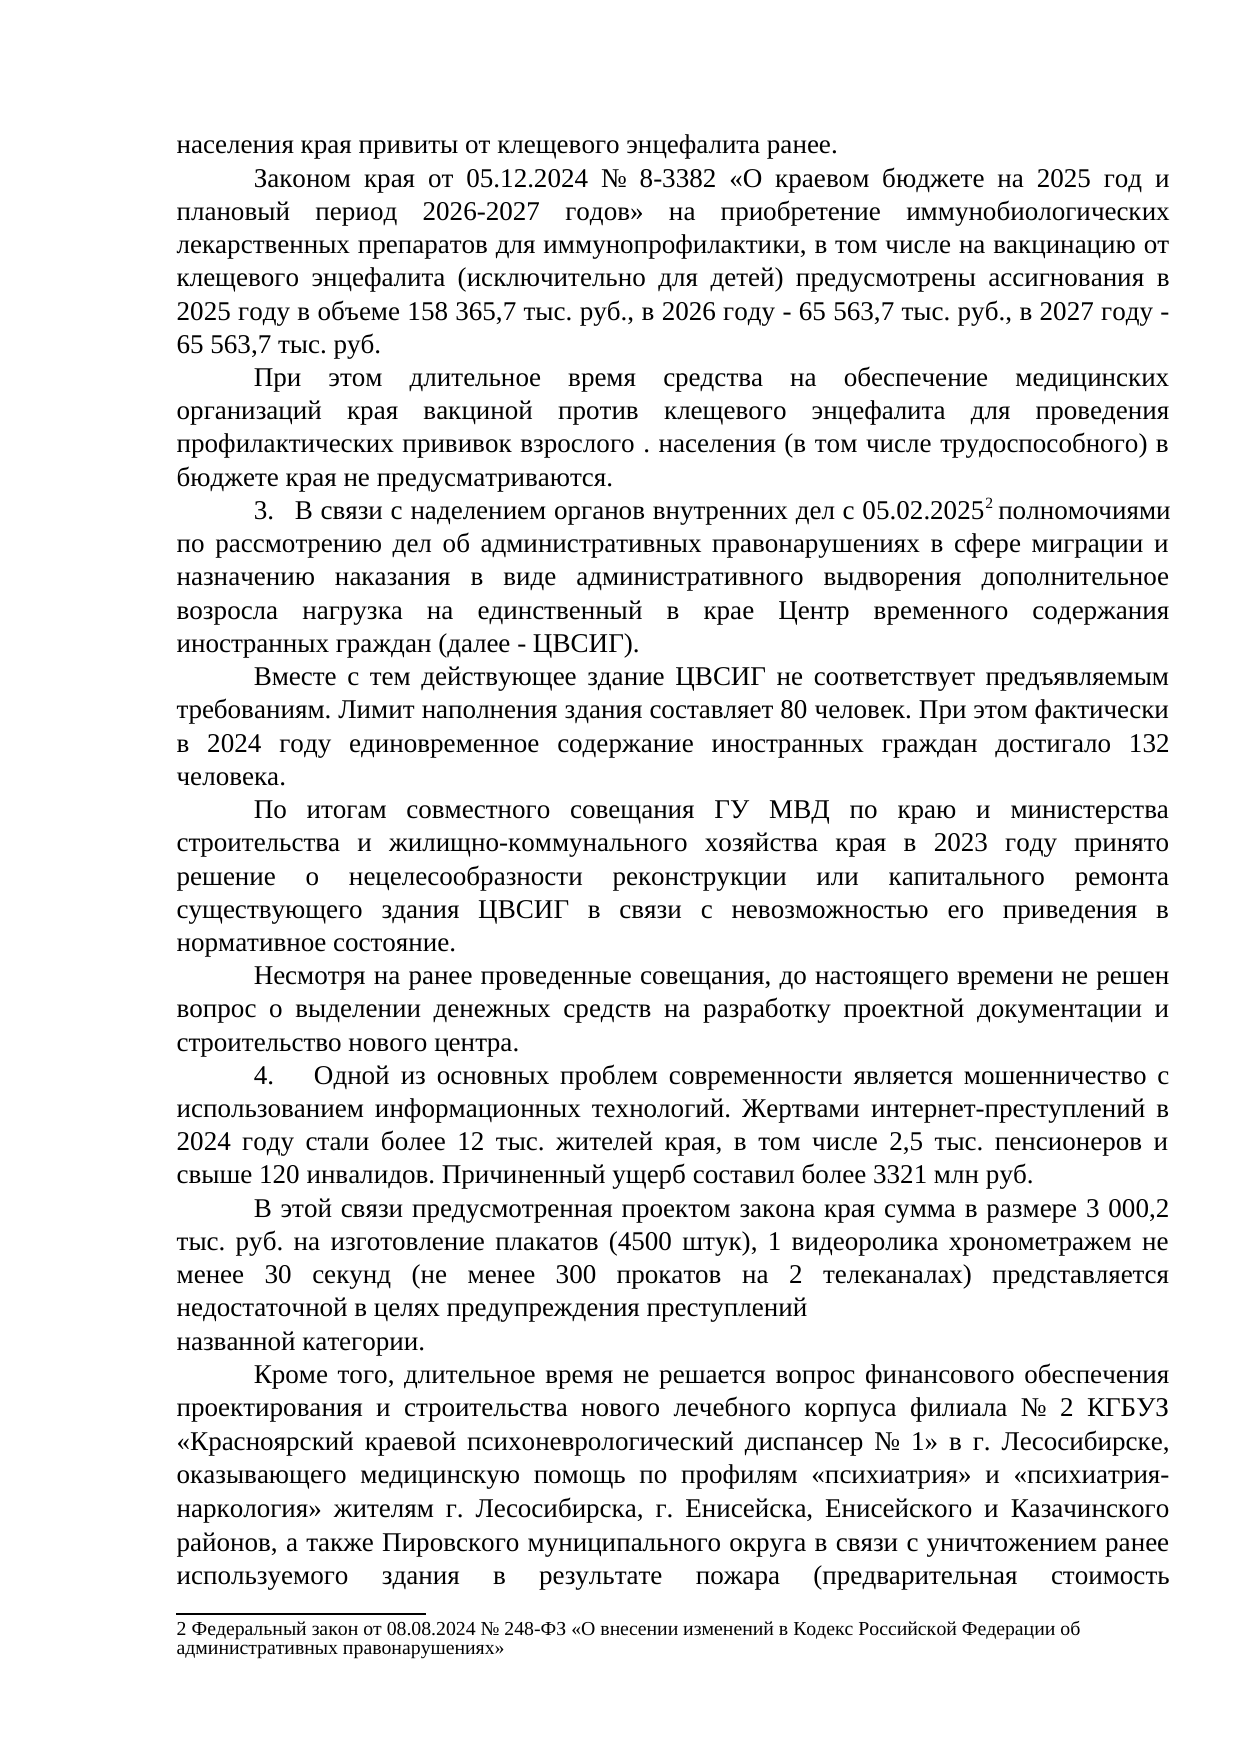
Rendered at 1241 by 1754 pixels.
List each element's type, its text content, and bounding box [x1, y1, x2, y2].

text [176, 128, 1171, 160]
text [176, 1358, 1171, 1590]
list Одной из основных проблем современности является мошенничество с использованием информационных технологий. Жертвами интернет-преступлений в 2024 году стали более 12 тыс. жителей края, в том числе 2,5 тыс. пенсионеров и свыше 120 инвалидов. Причиненный ущерб составил более 3321 млн руб. [176, 1059, 1171, 1190]
text Законом края от 05.12.2024 № 8-3382 «О краевом бюджете на 2025 год и плановый период 2026-2027 годов» на приобретение иммунобиологических лекарственных препаратов для иммунопрофилактики, в том числе на вакцинацию от клещевого энцефалита (исключительно для детей) предусмотрены ассигнования в 2025 году в объеме 158 365,7 тыс. руб., в 2026 году - 65 563,7 тыс. руб., в 2027 году - 65 563,7 тыс. руб. [176, 162, 1171, 359]
text Несмотря на ранее проведенные совещания, до настоящего времени не решен вопрос о выделении денежных средств на разработку проектной документации и строительство нового центра. [176, 959, 1171, 1057]
list В связи с наделением органов внутренних дел с 05.02.2025 полномочиями по рассмотрению дел об административных правонарушениях в сфере миграции и назначению наказания в виде административного выдворения дополнительное возросла нагрузка на единственный в крае Центр временного содержания иностранных граждан (далее - ЦВСИГ). [176, 494, 1171, 658]
text Вместе с тем действующее здание ЦВСИГ не соответствует предъявляемым требованиям. Лимит наполнения здания составляет 80 человек. При этом фактически в 2024 году единовременное содержание иностранных граждан достигало 132 человека. [176, 660, 1171, 791]
text названной категории. [176, 1325, 1171, 1356]
text При этом длительное время средства на обеспечение медицинских организаций края вакциной против клещевого энцефалита для проведения профилактических прививок взрослого . населения (в том числе трудоспособного) в бюджете края не предусматриваются. [176, 361, 1171, 492]
text В этой связи предусмотренная проектом закона края сумма в размере 3 000,2 тыс. руб. на изготовление плакатов (4500 штук), 1 видеоролика хронометражем не менее 30 секунд (не менее 300 прокатов на 2 телеканалах) представляется недостаточной в целях предупреждения преступлений [176, 1192, 1171, 1323]
text По итогам совместного совещания ГУ МВД по краю и министерства строительства и жилищно-коммунального хозяйства края в 2023 году принято решение о нецелесообразности реконструкции или капитального ремонта существующего здания ЦВСИГ в связи с невозможностью его приведения в нормативное состояние. [176, 793, 1171, 957]
